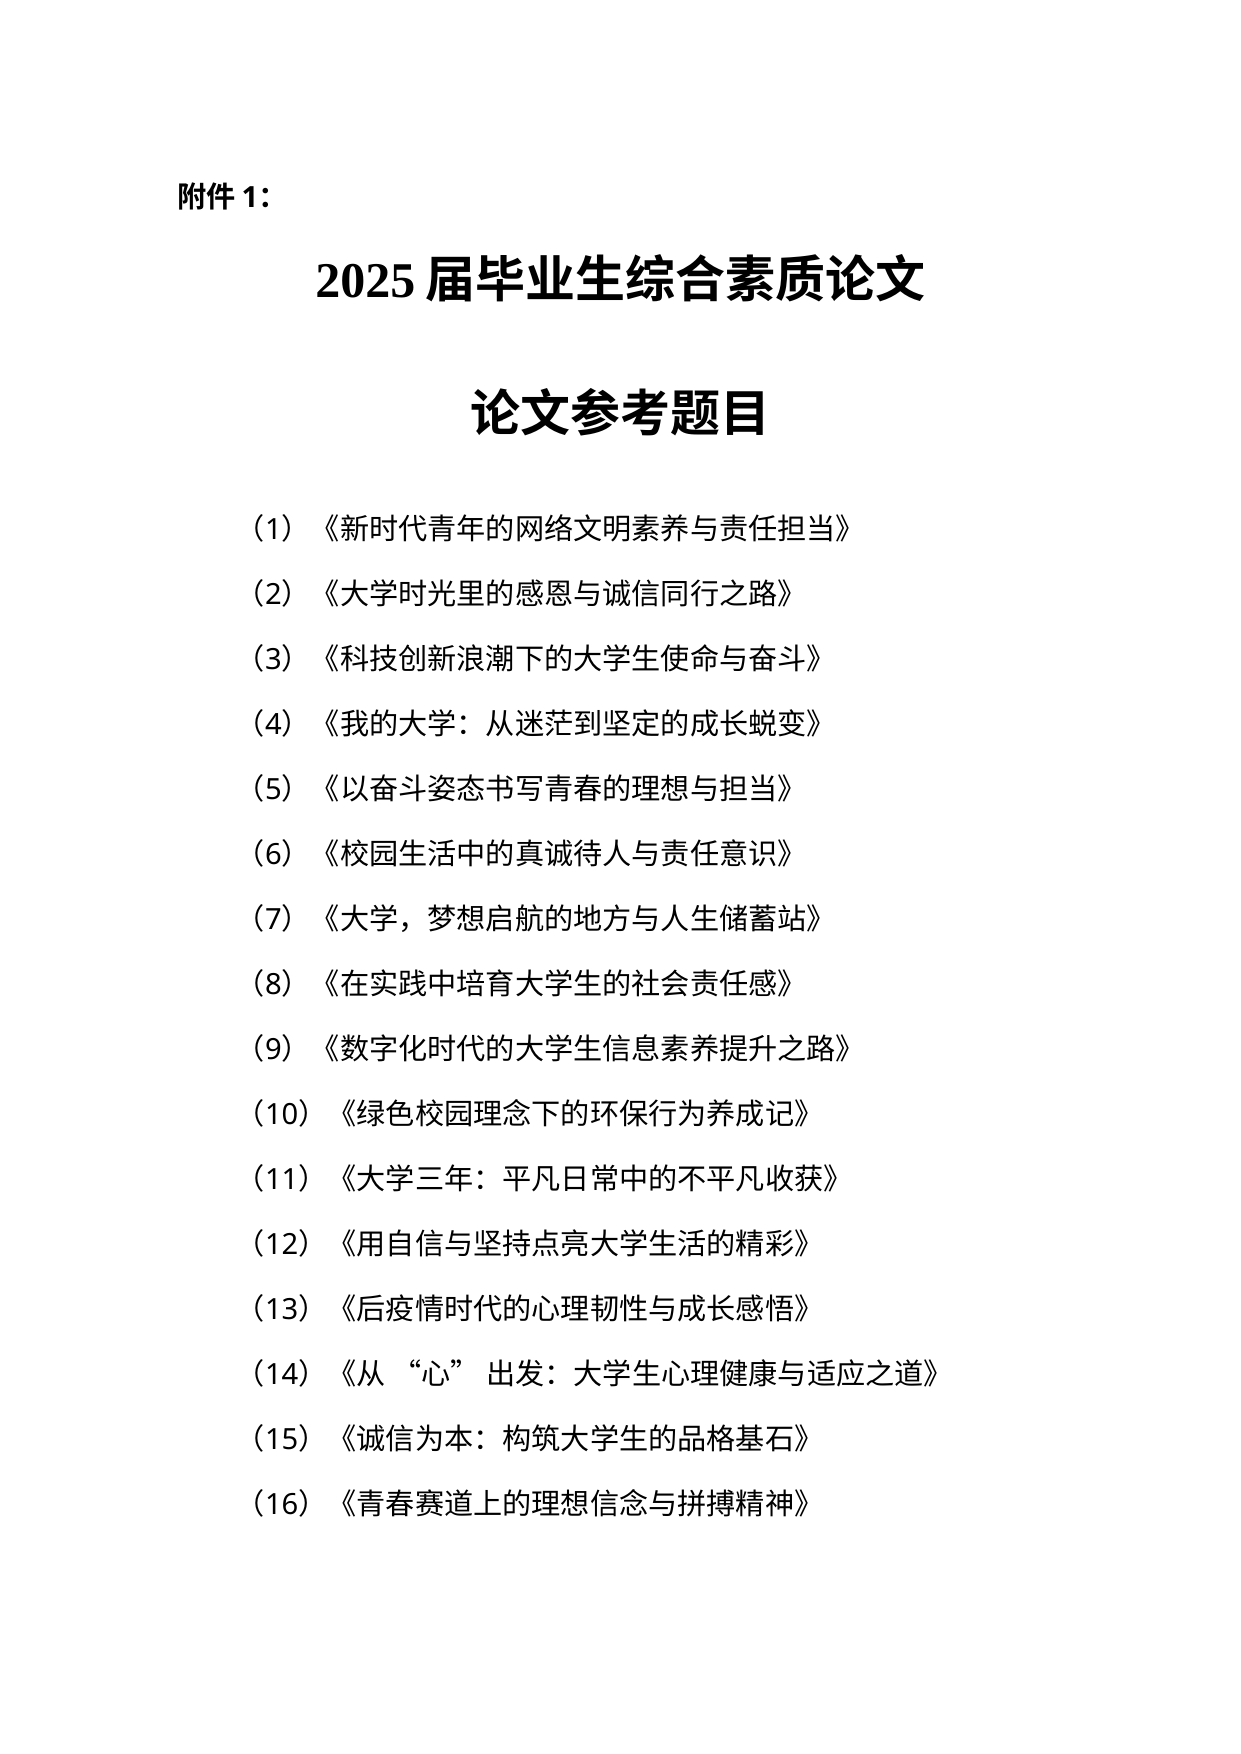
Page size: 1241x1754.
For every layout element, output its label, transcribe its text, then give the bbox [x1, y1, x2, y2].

text 论文参考题目 [177, 361, 1063, 458]
text （15）《诚信为本：构筑大学生的品格基石》 [177, 1404, 1063, 1469]
text （7）《大学，梦想启航的地方与人生储蓄站》 [177, 884, 1063, 949]
text （14）《从 “心” 出发：大学生心理健康与适应之道》 [177, 1339, 1063, 1404]
text （1）《新时代青年的网络文明素养与责任担当》 [177, 494, 1063, 559]
text （11）《大学三年：平凡日常中的不平凡收获》 [177, 1144, 1063, 1209]
text 2025届毕业生综合素质论文 [177, 227, 1063, 324]
text （5）《以奋斗姿态书写青春的理想与担当》 [177, 754, 1063, 819]
text （13）《后疫情时代的心理韧性与成长感悟》 [177, 1274, 1063, 1339]
text （2）《大学时光里的感恩与诚信同行之路》 [177, 559, 1063, 624]
text （8）《在实践中培育大学生的社会责任感》 [177, 949, 1063, 1014]
text （6）《校园生活中的真诚待人与责任意识》 [177, 819, 1063, 884]
text （10）《绿色校园理念下的环保行为养成记》 [177, 1079, 1063, 1144]
text （3）《科技创新浪潮下的大学生使命与奋斗》 [177, 624, 1063, 689]
text （16）《青春赛道上的理想信念与拼搏精神》 [177, 1469, 1063, 1534]
text （12）《用自信与坚持点亮大学生活的精彩》 [177, 1209, 1063, 1274]
text 附件1： [177, 162, 1063, 227]
text （9）《数字化时代的大学生信息素养提升之路》 [177, 1014, 1063, 1079]
text （4）《我的大学：从迷茫到坚定的成长蜕变》 [177, 689, 1063, 754]
